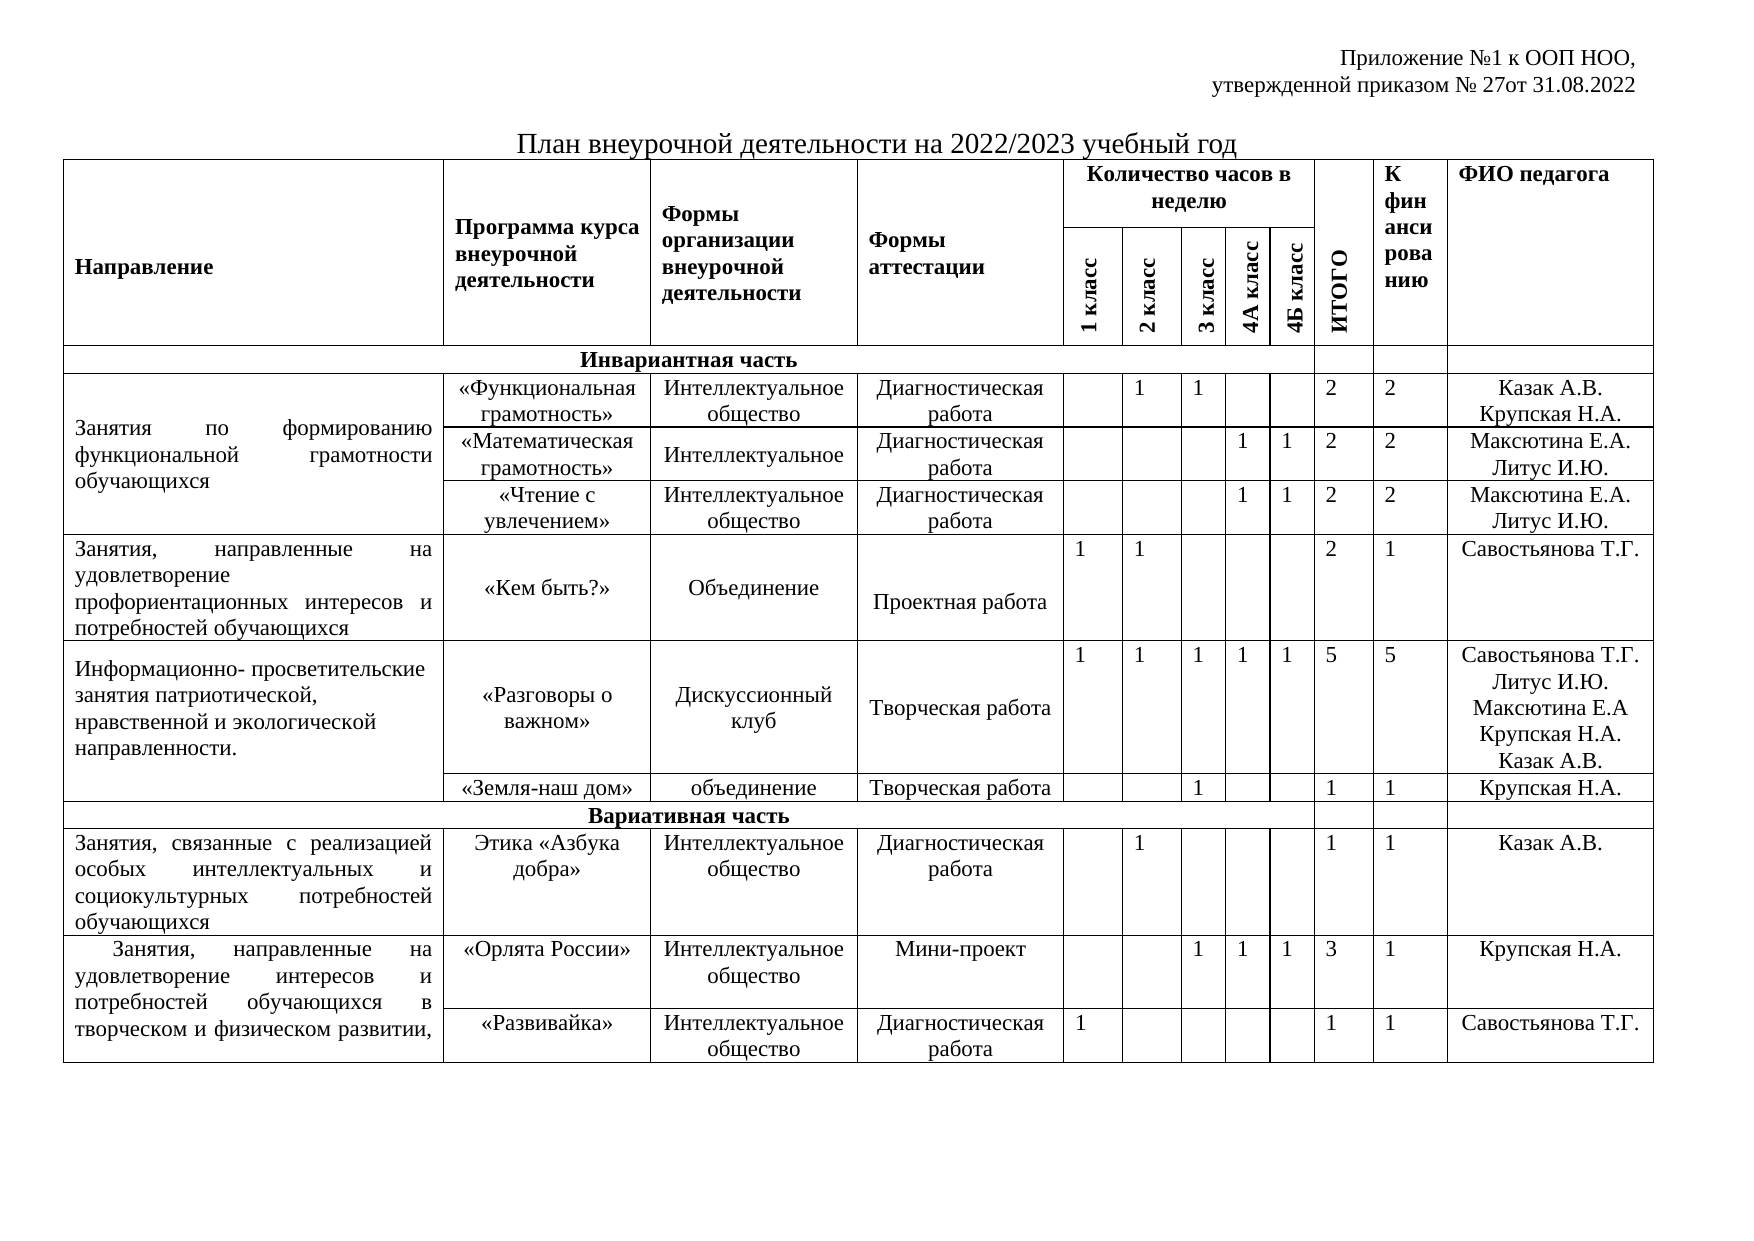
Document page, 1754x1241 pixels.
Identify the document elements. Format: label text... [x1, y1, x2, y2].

table_cell 1 [1123, 374, 1181, 426]
table_cell 2 [1374, 374, 1447, 426]
table_cell 1 класс [1064, 228, 1122, 345]
table_cell [1448, 346, 1653, 373]
table_cell Интеллектуальное общество [651, 936, 857, 1008]
table_cell [1123, 428, 1181, 480]
table_cell Проектная работа [858, 535, 1063, 640]
table_cell Занятия, связанные с реализацией особых интеллектуальных и социокультурных потребностей обучающихся [64, 829, 443, 934]
table_cell Дискуссионный клуб [651, 641, 857, 773]
table_cell Казак А.В. [1448, 829, 1653, 934]
table_cell Крупская Н.А. [1448, 774, 1653, 801]
table_cell [1182, 481, 1225, 534]
table_cell 2 [1374, 428, 1447, 480]
table_cell [1226, 1009, 1269, 1062]
table_cell [1271, 829, 1314, 934]
table_cell «Математическая грамотность» [444, 428, 650, 480]
table_cell [1064, 936, 1122, 1008]
table_cell [1064, 428, 1122, 480]
table_cell Объединение [651, 535, 857, 640]
table_cell Интеллектуальное общество [651, 829, 857, 934]
table_cell [1182, 428, 1225, 480]
table_cell «Развивайка» [444, 1009, 650, 1062]
table_cell 1 [1374, 1009, 1447, 1062]
table_cell [1271, 374, 1314, 426]
table_cell 1 [1226, 641, 1269, 773]
table_cell Интеллектуальное общество [651, 481, 857, 534]
table_cell 1 [1374, 936, 1447, 1008]
table_cell Крупская Н.А. [1448, 936, 1653, 1008]
table_cell 1 [1271, 936, 1314, 1008]
table_header ФИО педагога [1448, 160, 1653, 345]
table_cell «Кем быть?» [444, 535, 650, 640]
table_cell 2 [1315, 481, 1373, 534]
table_cell [1315, 346, 1373, 373]
table_cell Максютина Е.А. Литус И.Ю. [1448, 428, 1653, 480]
table_cell Интеллектуальное общество [651, 1009, 857, 1062]
table_cell Этика «Азбука добра» [444, 829, 650, 934]
table_cell Диагностическая работа [858, 428, 1063, 480]
table_cell Савостьянова Т.Г. Литус И.Ю. Максютина Е.А Крупская Н.А. Казак А.В. [1448, 641, 1653, 773]
table_cell 1 [1315, 829, 1373, 934]
table_cell 2 [1374, 481, 1447, 534]
table_cell Занятия, направленные на удовлетворение интересов и потребностей обучающихся в творческом и физическом развитии, помощь в самореализации, раскрытии и развитии способностей и талантов [64, 936, 443, 1062]
table_cell [1182, 1009, 1225, 1062]
table_cell [1315, 802, 1373, 828]
table_cell 2 [1315, 535, 1373, 640]
table_cell 1 [1226, 428, 1269, 480]
table_cell «Разговоры о важном» [444, 641, 650, 773]
table_cell Интеллектуальное общество [651, 374, 857, 426]
table_cell [1123, 1009, 1181, 1062]
table_cell 1 [1315, 1009, 1373, 1062]
table_cell [1374, 802, 1447, 828]
table_cell Диагностическая работа [858, 829, 1063, 934]
table_header Количество часов в неделю [1064, 160, 1314, 227]
table_cell 4Б класс [1271, 228, 1314, 345]
table_cell 4А класс [1226, 228, 1269, 345]
table_cell [1182, 535, 1225, 640]
table_cell 1 [1123, 641, 1181, 773]
table_cell [1226, 829, 1269, 934]
table_cell [1271, 1009, 1314, 1062]
table_cell Мини-проект [858, 936, 1063, 1008]
table_header ИТОГО [1315, 160, 1373, 345]
text План внеурочной деятельности на 2022/2023 учебный год [118, 126, 1636, 159]
table_cell [1226, 535, 1269, 640]
table_cell 1 [1182, 774, 1225, 801]
table_cell «Чтение с увлечением» [444, 481, 650, 534]
table_cell [1271, 774, 1314, 801]
table_cell 2 [1315, 428, 1373, 480]
table_header Формы аттестации [858, 160, 1063, 345]
table_cell 3 класс [1182, 228, 1225, 345]
table_cell Творческая работа [858, 641, 1063, 773]
table_cell объединение [651, 774, 857, 801]
table_cell 1 [1315, 774, 1373, 801]
table_cell Инвариантная часть [64, 346, 1314, 373]
table_cell 1 [1374, 535, 1447, 640]
table_cell [1226, 774, 1269, 801]
table_cell 1 [1182, 374, 1225, 426]
table_cell [1448, 802, 1653, 828]
table_cell 1 [1374, 829, 1447, 934]
table_cell «Функциональная грамотность» [444, 374, 650, 426]
table_cell 1 [1271, 641, 1314, 773]
table_header Формы организации внеурочной деятельности [651, 160, 857, 345]
table_cell [1123, 774, 1181, 801]
table_cell Диагностическая работа [858, 374, 1063, 426]
table_cell [1064, 374, 1122, 426]
table_cell Максютина Е.А. Литус И.Ю. [1448, 481, 1653, 534]
table_cell 1 [1182, 936, 1225, 1008]
table_header Направление [64, 160, 443, 345]
table_cell 2 [1315, 374, 1373, 426]
table_cell 1 [1226, 936, 1269, 1008]
text Приложение №1 к ООП НОО, [118, 44, 1636, 71]
table_cell Казак А.В. Крупская Н.А. [1448, 374, 1653, 426]
text утвержденной приказом № 27от 31.08.2022 [118, 71, 1636, 97]
table_cell [1182, 829, 1225, 934]
table_cell 1 [1374, 774, 1447, 801]
table_cell 2 класс [1123, 228, 1181, 345]
table_cell Творческая работа [858, 774, 1063, 801]
table_cell Диагностическая работа [858, 481, 1063, 534]
table_cell Занятия, направленные на удовлетворение профориентационных интересов и потребностей обучающихся [64, 535, 443, 640]
table_cell Интеллектуальное [651, 428, 857, 480]
table_cell [1064, 481, 1122, 534]
table_cell [1271, 535, 1314, 640]
table_cell [1123, 481, 1181, 534]
table_cell 1 [1271, 481, 1314, 534]
table_cell 1 [1123, 829, 1181, 934]
table_cell 5 [1315, 641, 1373, 773]
table_cell Вариативная часть [64, 802, 1314, 828]
table_cell Занятия по формированию функциональной грамотности обучающихся [64, 374, 443, 534]
table_cell [1374, 346, 1447, 373]
table_cell 1 [1064, 1009, 1122, 1062]
table_cell 3 [1315, 936, 1373, 1008]
table_cell 5 [1374, 641, 1447, 773]
table_cell 1 [1064, 641, 1122, 773]
table_cell Информационно- просветительские занятия патриотической, нравственной и экологической направленности. [64, 641, 443, 801]
table_cell [1064, 774, 1122, 801]
table_cell 1 [1064, 535, 1122, 640]
table_cell 1 [1226, 481, 1269, 534]
table_cell Савостьянова Т.Г. [1448, 1009, 1653, 1062]
table_cell 1 [1123, 535, 1181, 640]
table_cell «Земля-наш дом» [444, 774, 650, 801]
table_cell [1226, 374, 1269, 426]
table_header К финансированию [1374, 160, 1447, 345]
table_header Программа курса внеурочной деятельности [444, 160, 650, 345]
table_cell «Орлята России» [444, 936, 650, 1008]
table_cell [1064, 829, 1122, 934]
table_cell Савостьянова Т.Г. [1448, 535, 1653, 640]
table_cell 1 [1271, 428, 1314, 480]
table_cell [1123, 936, 1181, 1008]
table_cell 1 [1182, 641, 1225, 773]
table_cell Диагностическая работа [858, 1009, 1063, 1062]
